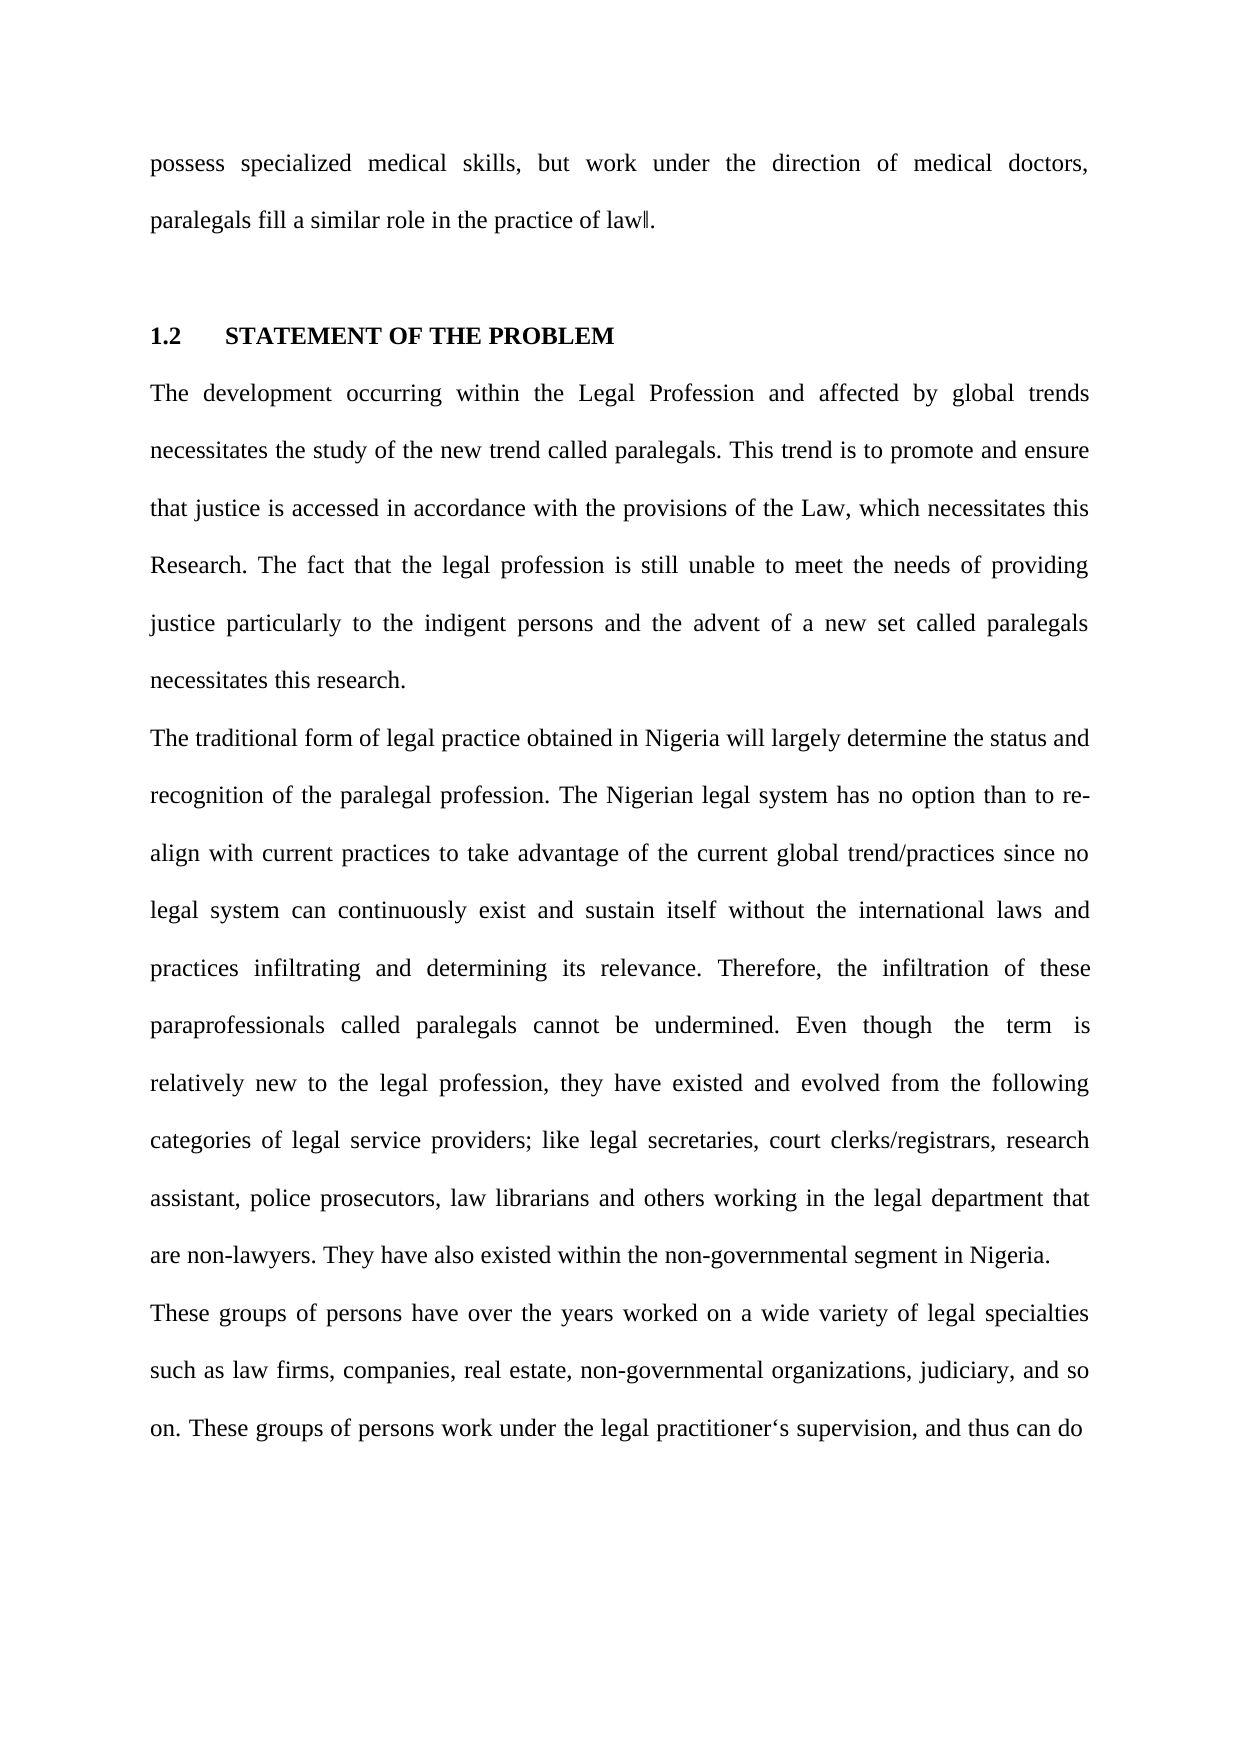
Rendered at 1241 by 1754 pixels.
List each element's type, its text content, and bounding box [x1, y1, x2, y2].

text These groups of persons have over the years worked on a wide variety of legal specialties such as law firms, companies, real estate, non-governmental organizations, judiciary, and so on. These groups of persons work under the legal practitioner‘s supervision, and thus can do [150, 1298, 1091, 1442]
subtitle STATEMENT OF THE PROBLEM [150, 321, 1103, 349]
text The development occurring within the Legal Profession and affected by global trends necessitates the study of the new trend called paralegals. This trend is to promote and ensure that justice is accessed in accordance with the provisions of the Law, which necessitates this Research. The fact that the legal profession is still unable to meet the needs of providing justice particularly to the indigent persons and the advent of a new set called paralegals necessitates this research. [150, 378, 1090, 694]
text possess specialized medical skills, but work under the direction of medical doctors, paralegals fill a similar role in the practice of law‖. [150, 148, 1090, 234]
text The traditional form of legal practice obtained in Nigeria will largely determine the status and recognition of the paralegal profession. The Nigerian legal system has no option than to re- align with current practices to take advantage of the current global trend/practices since no legal system can continuously exist and sustain itself without the international laws and practices infiltrating and determining its relevance. Therefore, the infiltration of these paraprofessionals called paralegals cannot be undermined. Even though the term is relatively new to the legal profession, they have existed and evolved from the following categories of legal service providers; like legal secretaries, court clerks/registrars, research assistant, police prosecutors, law librarians and others working in the legal department that are non-lawyers. They have also existed within the non-governmental segment in Nigeria. [150, 723, 1091, 1269]
